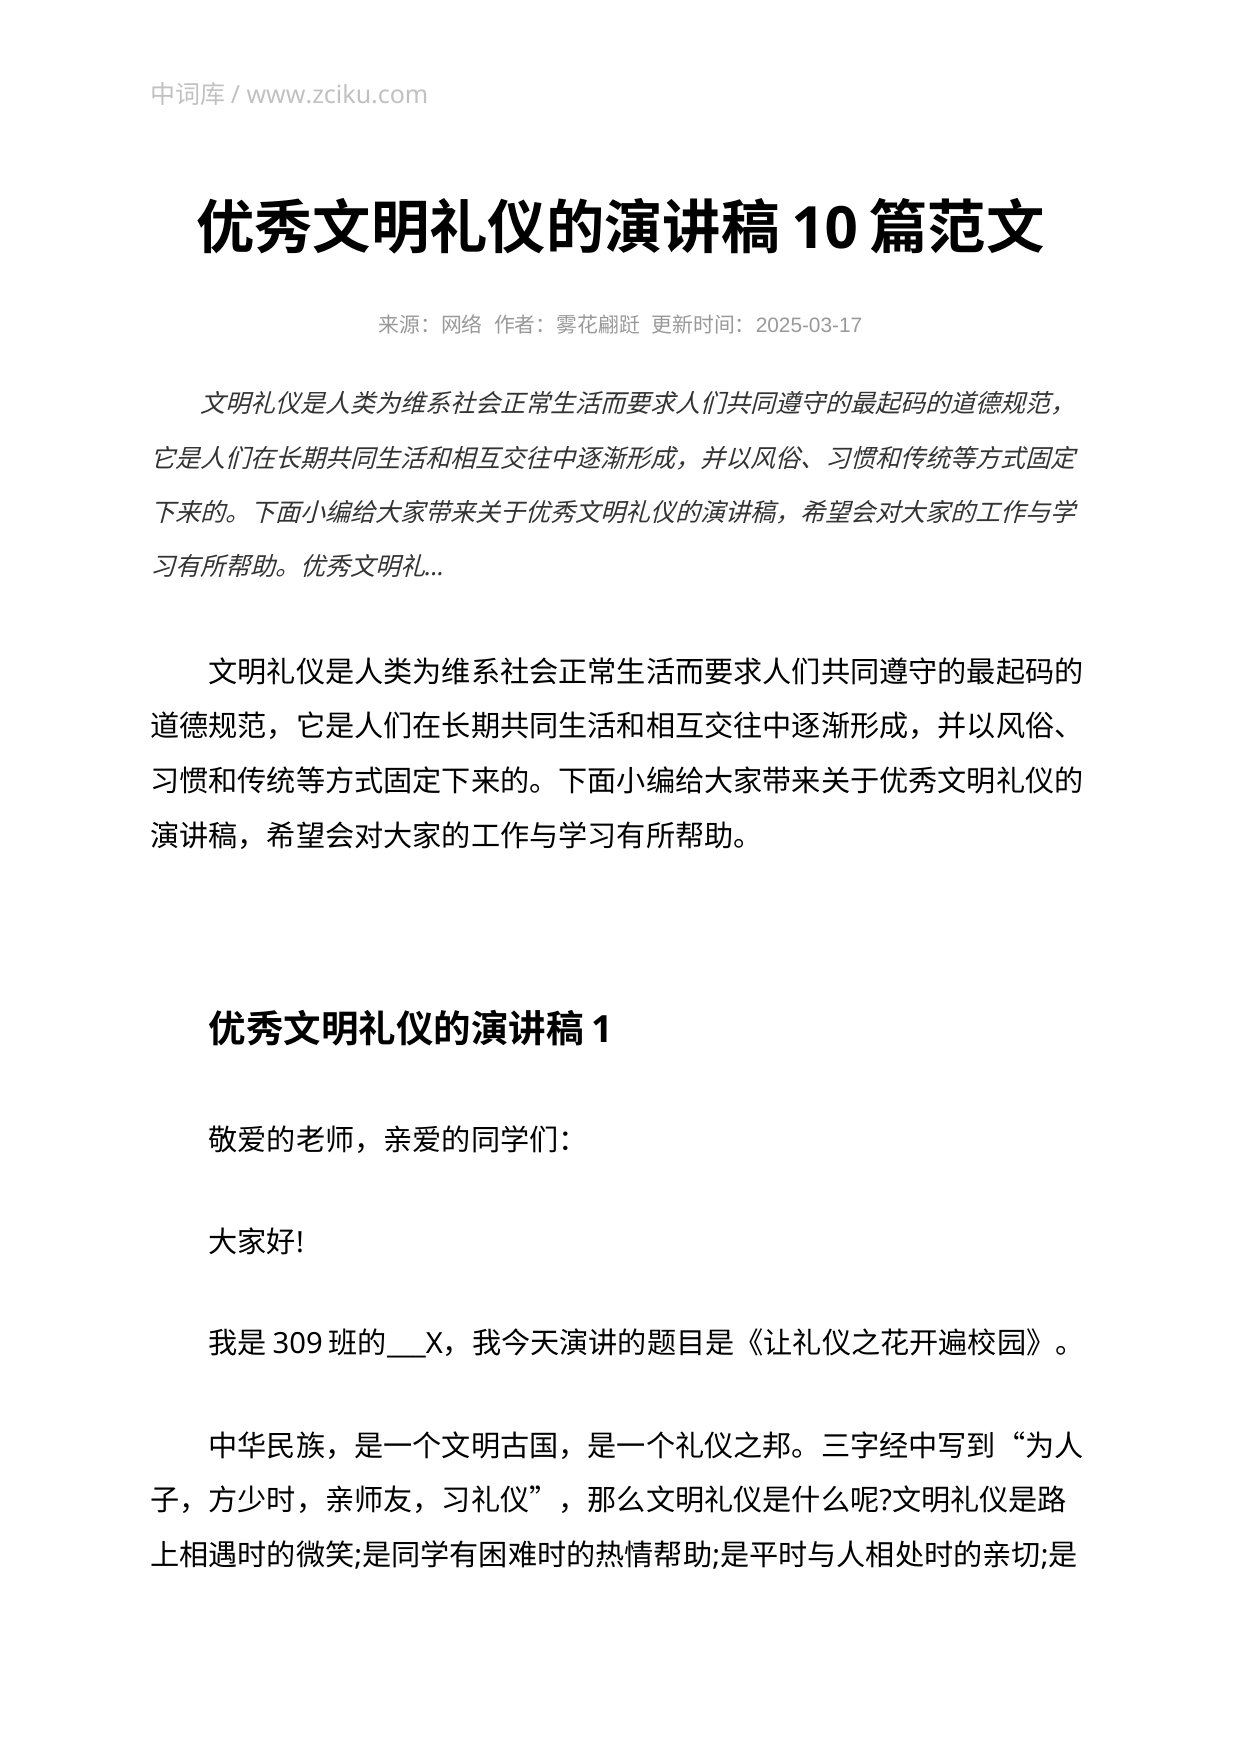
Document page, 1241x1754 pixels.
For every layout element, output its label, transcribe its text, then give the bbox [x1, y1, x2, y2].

text 大家好! [150, 1218, 1090, 1261]
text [150, 1422, 1090, 1574]
text 优秀文明礼仪的演讲稿1 [150, 999, 1090, 1053]
text 文明礼仪是人类为维系社会正常生活而要求人们共同遵守的最起码的道德规范，它是人们在长期共同生活和相互交往中逐渐形成，并以风俗、习惯和传统等方式固定下来的。下面小编给大家带来关于优秀文明礼仪的演讲稿，希望会对大家的工作与学习有所帮助。 [150, 648, 1090, 855]
text 文明礼仪是人类为维系社会正常生活而要求人们共同遵守的最起码的道德规范，它是人们在长期共同生活和相互交往中逐渐形成，并以风俗、习惯和传统等方式固定下来的。下面小编给大家带来关于优秀文明礼仪的演讲稿，希望会对大家的工作与学习有所帮助。优秀文明礼... [150, 384, 1090, 583]
text 我是309班的___X，我今天演讲的题目是《让礼仪之花开遍校园》。 [150, 1320, 1090, 1362]
text 敬爱的老师，亲爱的同学们： [150, 1116, 1090, 1159]
text 来源：网络 作者：雾花翩跹 更新时间：2025-03-17 [150, 313, 1090, 337]
subtitle 优秀文明礼仪的演讲稿10篇范文 [150, 181, 1090, 266]
